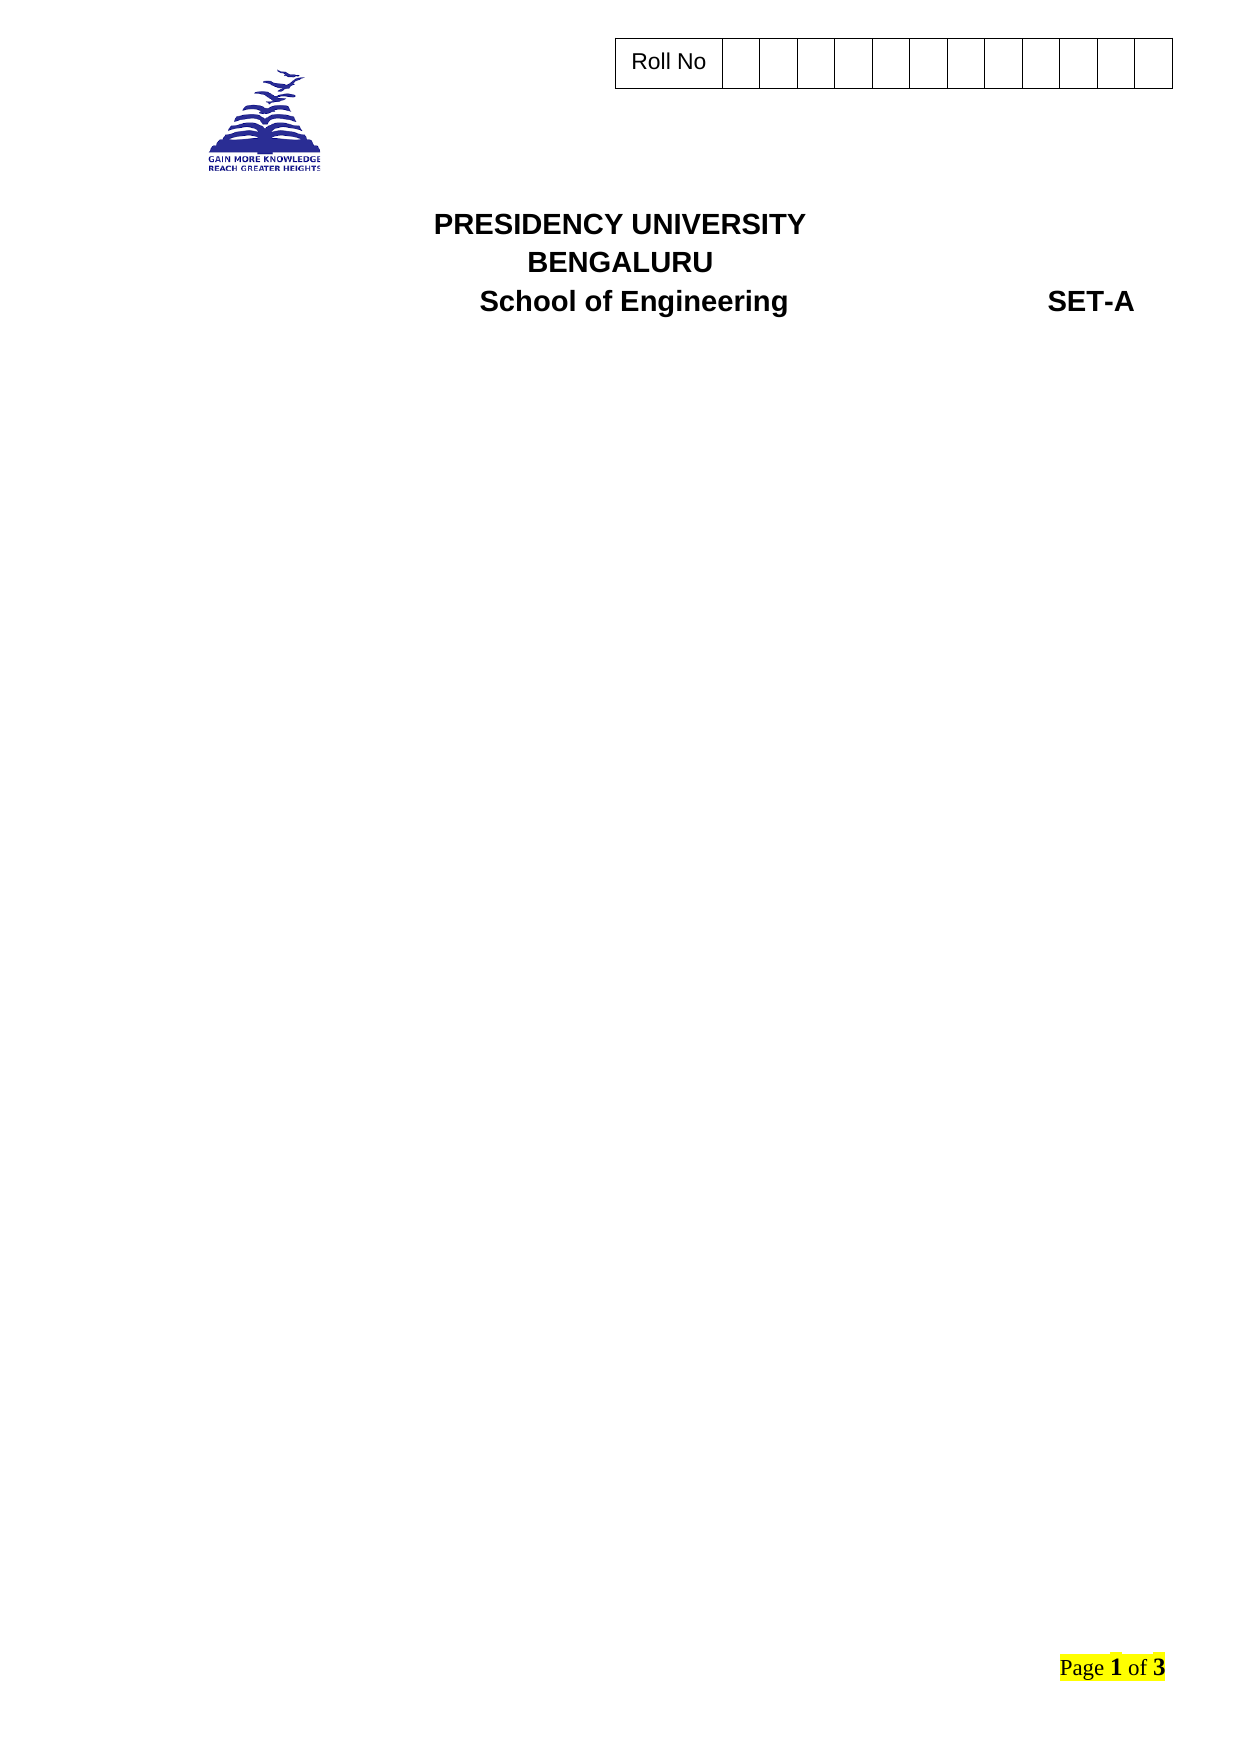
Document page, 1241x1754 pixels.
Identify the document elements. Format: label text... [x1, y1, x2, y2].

table_header [910, 39, 947, 88]
text School of Engineering SET-A [375, 284, 1165, 317]
picture [208, 69, 320, 171]
list Bengaluru [75, 245, 1165, 279]
table_header [723, 39, 759, 88]
table_header [1023, 39, 1059, 88]
table_header [1060, 39, 1097, 88]
table_header [835, 39, 872, 88]
table_header [948, 39, 984, 88]
table_header [1135, 39, 1172, 88]
table_header [798, 39, 834, 88]
table_header [873, 39, 909, 88]
table_header [985, 39, 1022, 88]
table_header [760, 39, 797, 88]
table_header Roll No [616, 39, 722, 88]
table_header [1098, 39, 1134, 88]
list Presidency University [75, 207, 1165, 240]
